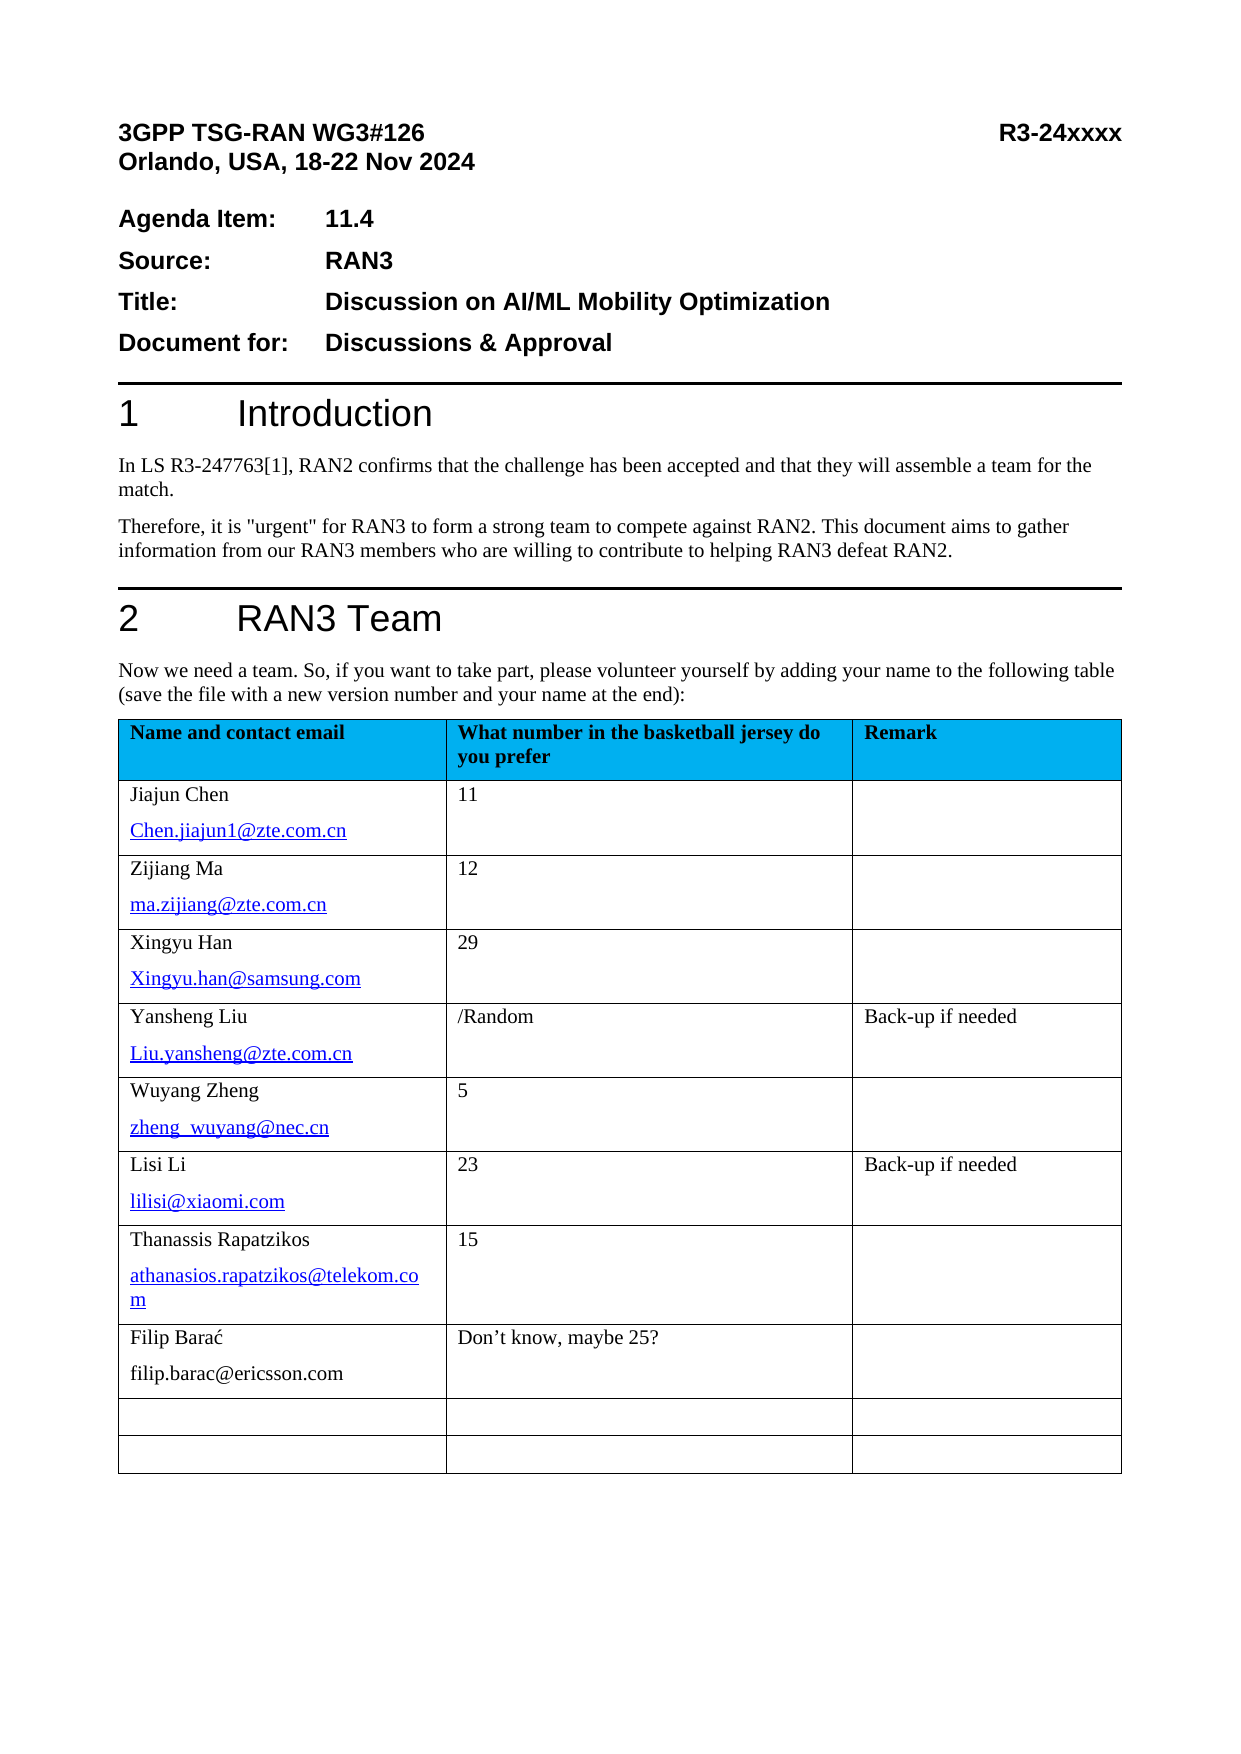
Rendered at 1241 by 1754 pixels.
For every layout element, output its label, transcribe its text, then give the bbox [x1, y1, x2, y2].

table_cell /Random [447, 1004, 852, 1077]
table_cell [853, 781, 1121, 854]
table_cell Thanassis Rapatzikos athanasios.rapatzikos@telekom.com [119, 1226, 446, 1324]
text Orlando, USA, 18-22 Nov 2024 [118, 147, 1122, 176]
text In LS R3-247763[1], RAN2 confirms that the challenge has been accepted and that they will assemble a team for the match. [118, 453, 1122, 501]
table_cell Don’t know, maybe 25? [447, 1325, 852, 1398]
text 3GPP TSG-RAN WG3#126 R3-24xxxx [118, 118, 1122, 147]
table_header What number in the basketball jersey do you prefer [447, 720, 852, 780]
table_cell 29 [447, 930, 852, 1003]
table_cell 23 [447, 1152, 852, 1225]
table_cell [853, 1436, 1121, 1473]
text Title: Discussion on AI/ML Mobility Optimization [118, 287, 1122, 316]
table_cell [447, 1436, 852, 1473]
text Therefore, it is "urgent" for RAN3 to form a strong team to compete against RAN2. This document aims to gather information from our RAN3 members who are willing to contribute to helping RAN3 defeat RAN2. [118, 514, 1122, 562]
table_header Remark [853, 720, 1121, 780]
table_cell Filip Barać filip.barac@ericsson.com [119, 1325, 446, 1398]
table_cell [447, 1399, 852, 1435]
table_cell [853, 1226, 1121, 1324]
table_cell Yansheng Liu Liu.yansheng@zte.com.cn [119, 1004, 446, 1077]
table_cell Back-up if needed [853, 1152, 1121, 1225]
text Source: RAN3 [118, 246, 1122, 274]
table_cell Jiajun Chen Chen.jiajun1@zte.com.cn [119, 781, 446, 854]
table_cell 12 [447, 856, 852, 929]
table_cell [853, 1078, 1121, 1151]
table_cell [853, 1399, 1121, 1435]
table_cell [853, 856, 1121, 929]
subtitle Introduction [118, 385, 1122, 434]
table_cell Zijiang Ma ma.zijiang@zte.com.cn [119, 856, 446, 929]
subtitle 2 RAN3 Team [118, 590, 1122, 639]
table_cell Back-up if needed [853, 1004, 1121, 1077]
table_cell [119, 1436, 446, 1473]
table_cell Wuyang Zheng zheng_wuyang@nec.cn [119, 1078, 446, 1151]
table_cell [853, 930, 1121, 1003]
table_cell [119, 1399, 446, 1435]
text Document for: Discussions & Approval [118, 328, 1122, 357]
table_header Name and contact email [119, 720, 446, 780]
table_cell [853, 1325, 1121, 1398]
table_cell Lisi Li lilisi@xiaomi.com [119, 1152, 446, 1225]
table_cell 11 [447, 781, 852, 854]
text Now we need a team. So, if you want to take part, please volunteer yourself by adding your name to the following table (save the file with a new version number and your name at the end): [118, 658, 1122, 706]
table_cell 5 [447, 1078, 852, 1151]
table_cell 15 [447, 1226, 852, 1324]
table_cell Xingyu Han Xingyu.han@samsung.com [119, 930, 446, 1003]
text Agenda Item: 11.4 [118, 204, 1122, 233]
